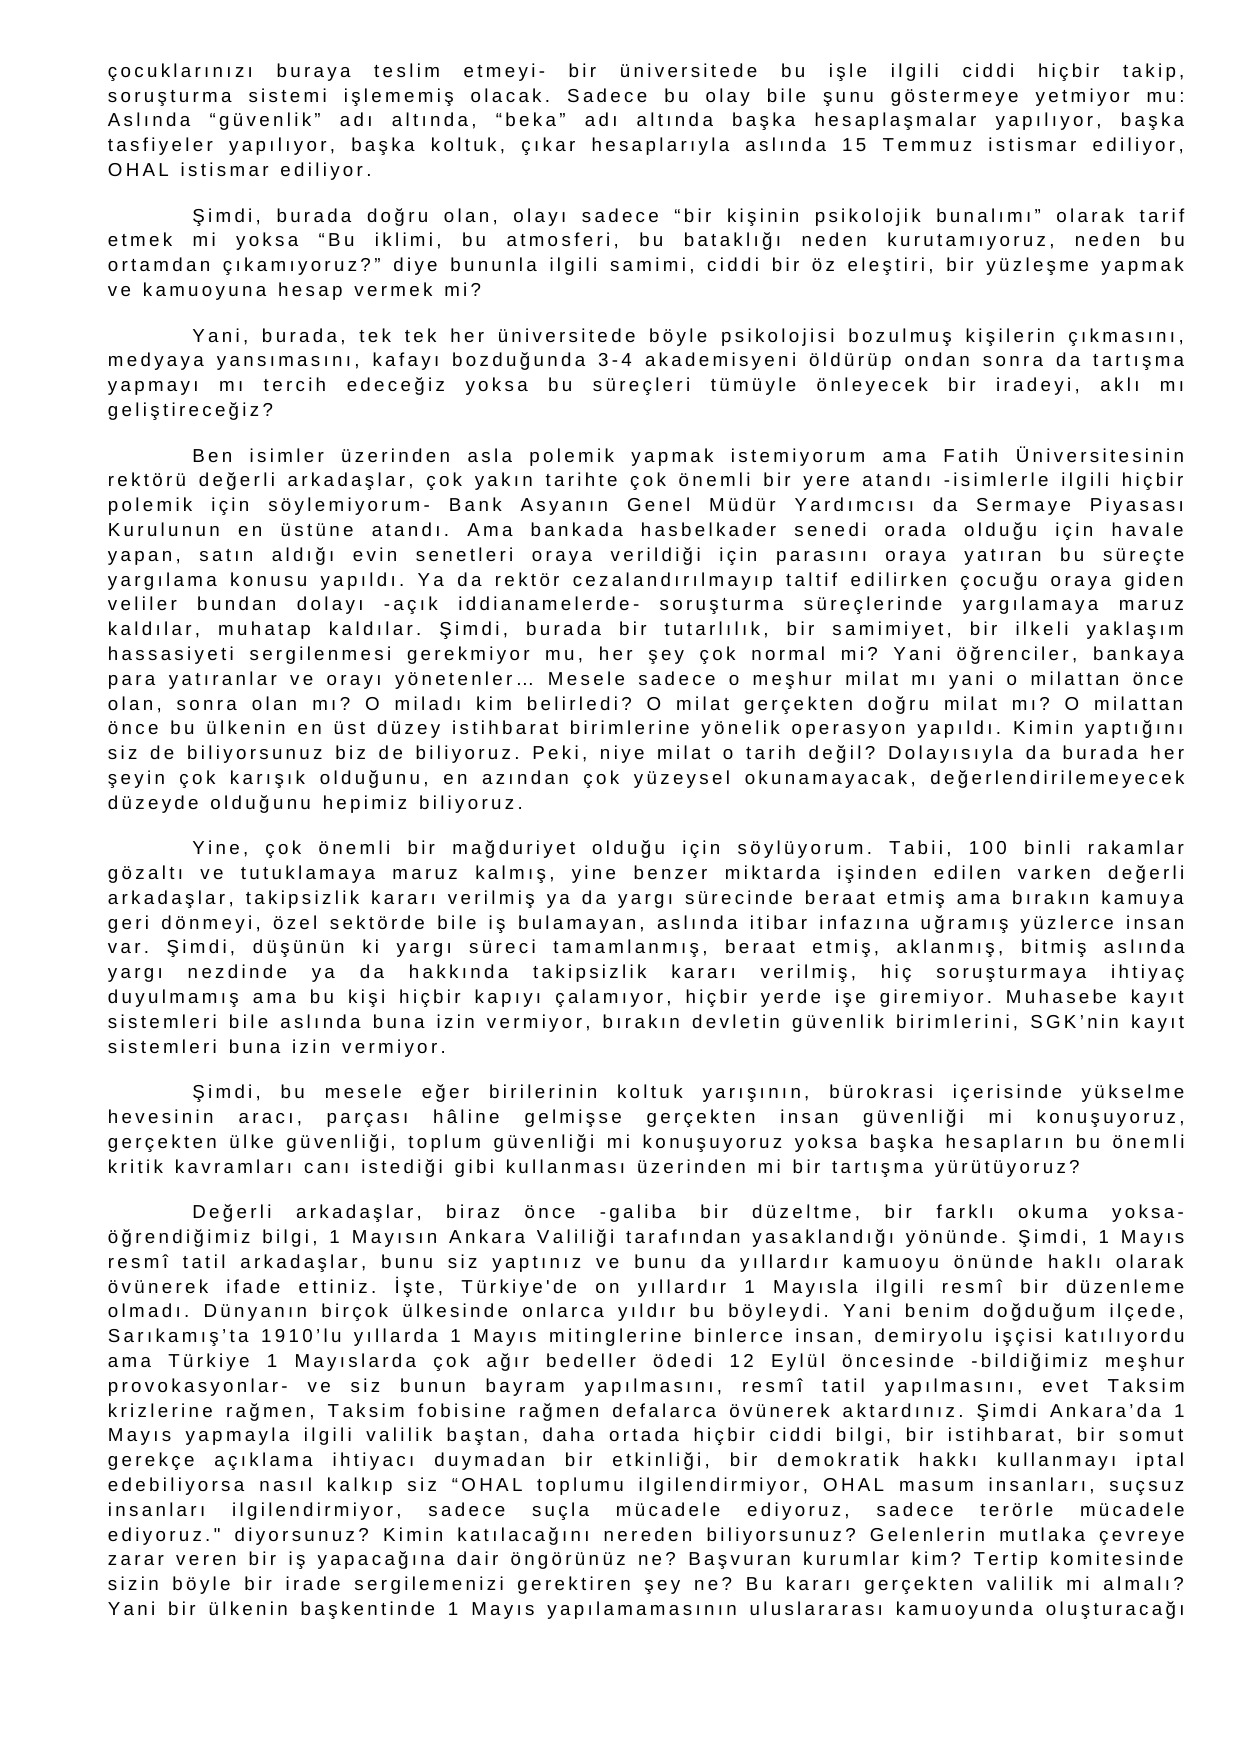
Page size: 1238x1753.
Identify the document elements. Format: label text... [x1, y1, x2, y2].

text Şimdi, burada doğru olan, olayı sadece “bir kişinin psikolojik bunalımı” olarak tarif etmek mi yoksa “Bu iklimi, bu atmosferi, bu bataklığı neden kurutamıyoruz, neden bu ortamdan çıkamıyoruz?” diye bununla ilgili samimi, ciddi bir öz eleştiri, bir yüzleşme yapmak ve kamuoyuna hesap vermek mi? [108, 204, 1186, 300]
text Şimdi, bu mesele eğer birilerinin koltuk yarışının, bürokrasi içerisinde yükselme hevesinin aracı, parçası hâline gelmişse gerçekten insan güvenliği mi konuşuyoruz, gerçekten ülke güvenliği, toplum güvenliği mi konuşuyoruz yoksa başka hesapların bu önemli kritik kavramları canı istediği gibi kullanması üzerinden mi bir tartışma yürütüyoruz? [108, 1081, 1186, 1177]
text Yani, burada, tek tek her üniversitede böyle psikolojisi bozulmuş kişilerin çıkmasını, medyaya yansımasını, kafayı bozduğunda 3-4 akademisyeni öldürüp ondan sonra da tartışma yapmayı mı tercih edeceğiz yoksa bu süreçleri tümüyle önleyecek bir iradeyi, aklı mı geliştireceğiz? [108, 324, 1186, 420]
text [108, 1201, 1186, 1619]
text Ben isimler üzerinden asla polemik yapmak istemiyorum ama Fatih Üniversitesinin rektörü değerli arkadaşlar, çok yakın tarihte çok önemli bir yere atandı -isimlerle ilgili hiçbir polemik için söylemiyorum- Bank Asyanın Genel Müdür Yardımcısı da Sermaye Piyasası Kurulunun en üstüne atandı. Ama bankada hasbelkader senedi orada olduğu için havale yapan, satın aldığı evin senetleri oraya verildiği için parasını oraya yatıran bu süreçte yargılama konusu yapıldı. Ya da rektör cezalandırılmayıp taltif edilirken çocuğu oraya giden veliler bundan dolayı -açık iddianamelerde- soruşturma süreçlerinde yargılamaya maruz kaldılar, muhatap kaldılar. Şimdi, burada bir tutarlılık, bir samimiyet, bir ilkeli yaklaşım hassasiyeti sergilenmesi gerekmiyor mu, her şey çok normal mi? Yani öğrenciler, bankaya para yatıranlar ve orayı yönetenler… Mesele sadece o meşhur milat mı yani o milattan önce olan, sonra olan mı? O miladı kim belirledi? O milat gerçekten doğru milat mı? O milattan önce bu ülkenin en üst düzey istihbarat birimlerine yönelik operasyon yapıldı. Kimin yaptığını siz de biliyorsunuz biz de biliyoruz. Peki, niye milat o tarih değil? Dolayısıyla da burada her şeyin çok karışık olduğunu, en azından çok yüzeysel okunamayacak, değerlendirilemeyecek düzeyde olduğunu hepimiz biliyoruz. [108, 444, 1186, 813]
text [108, 60, 1186, 180]
text Yine, çok önemli bir mağduriyet olduğu için söylüyorum. Tabii, 100 binli rakamlar gözaltı ve tutuklamaya maruz kalmış, yine benzer miktarda işinden edilen varken değerli arkadaşlar, takipsizlik kararı verilmiş ya da yargı sürecinde beraat etmiş ama bırakın kamuya geri dönmeyi, özel sektörde bile iş bulamayan, aslında itibar infazına uğramış yüzlerce insan var. Şimdi, düşünün ki yargı süreci tamamlanmış, beraat etmiş, aklanmış, bitmiş aslında yargı nezdinde ya da hakkında takipsizlik kararı verilmiş, hiç soruşturmaya ihtiyaç duyulmamış ama bu kişi hiçbir kapıyı çalamıyor, hiçbir yerde işe giremiyor. Muhasebe kayıt sistemleri bile aslında buna izin vermiyor, bırakın devletin güvenlik birimlerini, SGK’nin kayıt sistemleri buna izin vermiyor. [108, 837, 1186, 1057]
